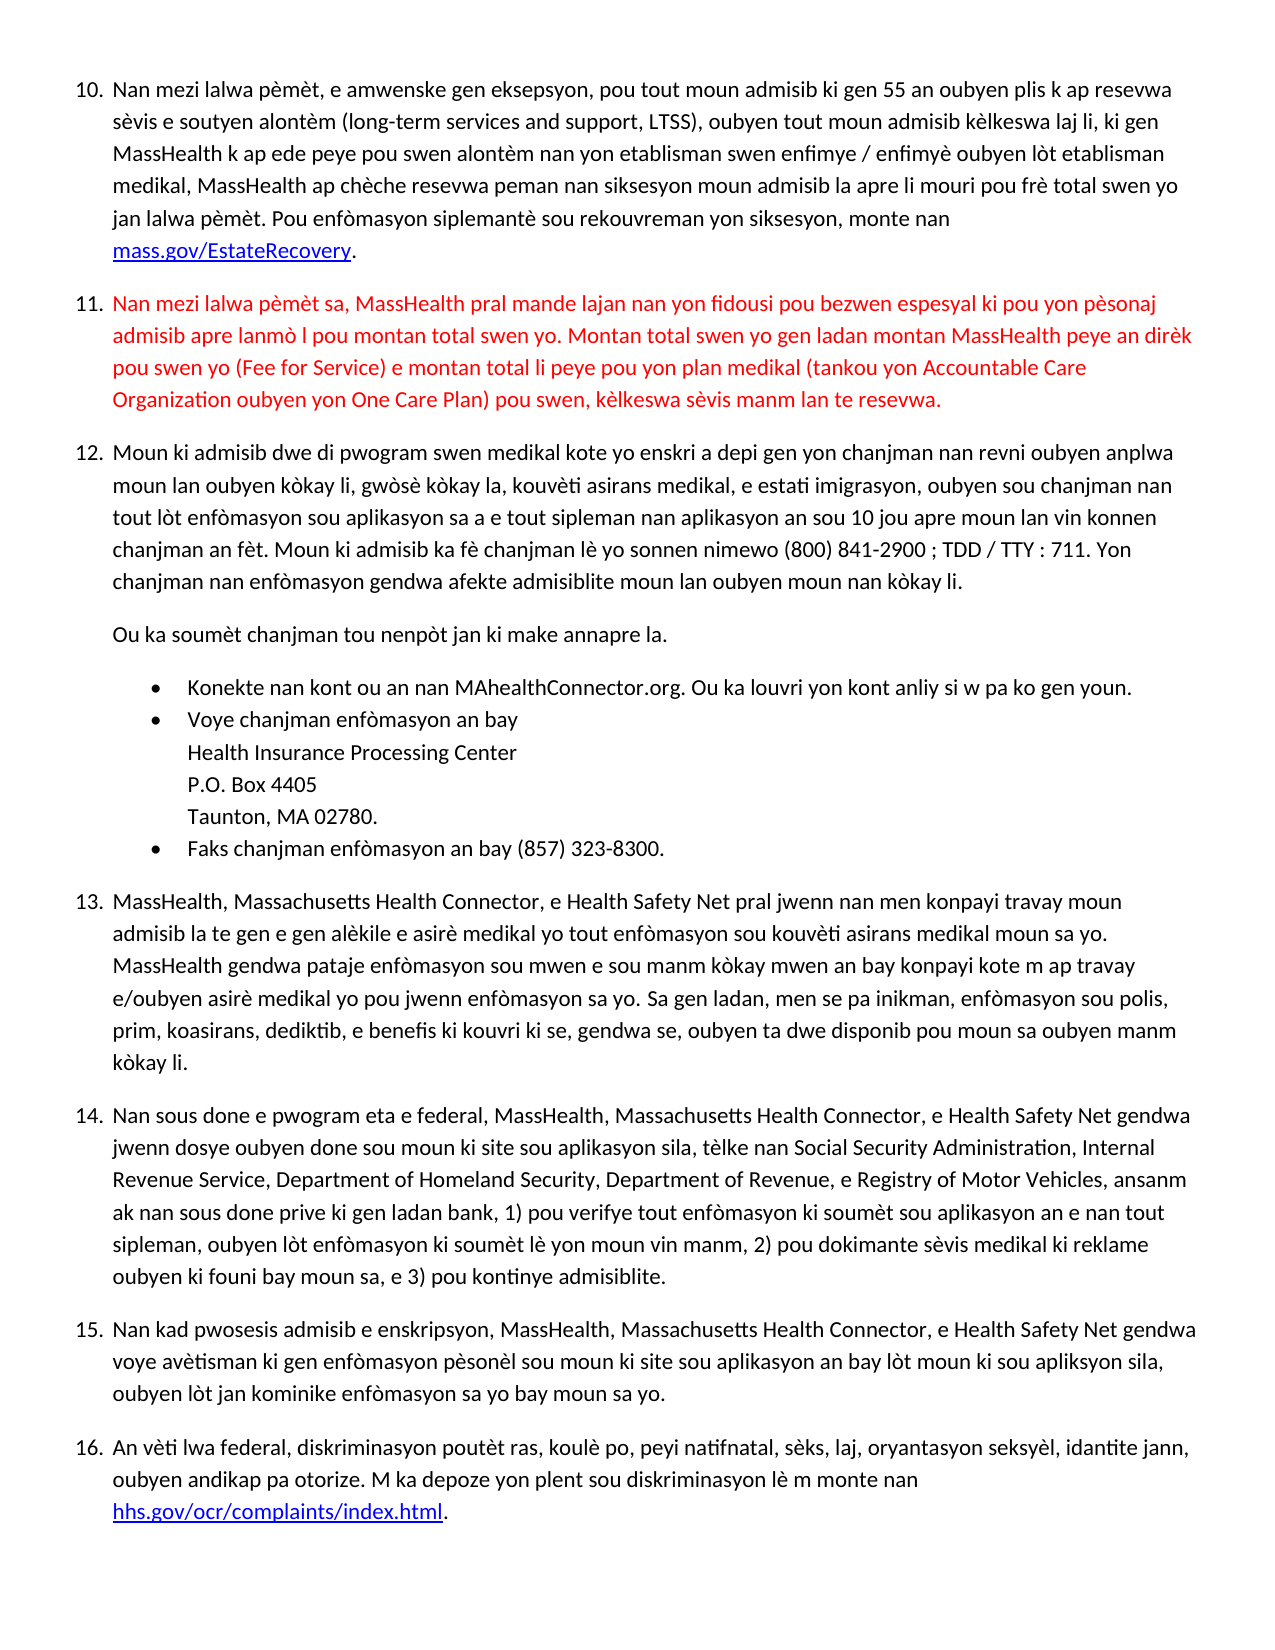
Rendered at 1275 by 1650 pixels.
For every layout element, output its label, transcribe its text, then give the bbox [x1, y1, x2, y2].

text 12. Moun ki admisib dwe di pwogram swen medikal kote yo enskri a depi gen yon chanjman nan revni oubyen anplwa moun lan oubyen kòkay li, gwòsè kòkay la, kouvèti asirans medikal, e estati imigrasyon, oubyen sou chanjman nan tout lòt enfòmasyon sou aplikasyon sa a e tout sipleman nan aplikasyon an sou 10 jou apre moun lan vin konnen chanjman an fèt. Moun ki admisib ka fè chanjman lè yo sonnen nimewo (800) 841-2900 ; TDD / TTY : 711. Yon chanjman nan enfòmasyon gendwa afekte admisiblite moun lan oubyen moun nan kòkay li. [75, 438, 1201, 595]
text 13. MassHealth, Massachusetts Health Connector, e Health Safety Net pral jwenn nan men konpayi travay moun admisib la te gen e gen alèkile e asirè medikal yo tout enfòmasyon sou kouvèti asirans medikal moun sa yo. MassHealth gendwa pataje enfòmasyon sou mwen e sou manm kòkay mwen an bay konpayi kote m ap travay e/oubyen asirè medikal yo pou jwenn enfòmasyon sa yo. Sa gen ladan, men se pa inikman, enfòmasyon sou polis, prim, koasirans, dediktib, e benefis ki kouvri ki se, gendwa se, oubyen ta dwe disponib pou moun sa oubyen manm kòkay li. [75, 887, 1201, 1076]
text 11. Nan mezi lalwa pèmèt sa, MassHealth pral mande lajan nan yon fidousi pou bezwen espesyal ki pou yon pèsonaj admisib apre lanmò l pou montan total swen yo. Montan total swen yo gen ladan montan MassHealth peye an dirèk pou swen yo (Fee for Service) e montan total li peye pou yon plan medikal (tankou yon Accountable Care Organization oubyen yon One Care Plan) pou swen, kèlkeswa sèvis manm lan te resevwa. [75, 289, 1201, 413]
list Voye chanjman enfòmasyon an bay Health Insurance Processing Center P.O. Box 4405 Taunton, MA 02780. [150, 706, 1201, 830]
text Ou ka soumèt chanjman tou nenpòt jan ki make annapre la. [112, 620, 1201, 648]
text 15. Nan kad pwosesis admisib e enskripsyon, MassHealth, Massachusetts Health Connector, e Health Safety Net gendwa voye avètisman ki gen enfòmasyon pèsonèl sou moun ki site sou aplikasyon an bay lòt moun ki sou apliksyon sila, oubyen lòt jan kominike enfòmasyon sa yo bay moun sa yo. [75, 1315, 1201, 1408]
text 10. Nan mezi lalwa pèmèt, e amwenske gen eksepsyon, pou tout moun admisib ki gen 55 an oubyen plis k ap resevwa sèvis e soutyen alontèm (long-term services and support, LTSS), oubyen tout moun admisib kèlkeswa laj li, ki gen MassHealth k ap ede peye pou swen alontèm nan yon etablisman swen enfimye / enfimyè oubyen lòt etablisman medikal, MassHealth ap chèche resevwa peman nan siksesyon moun admisib la apre li mouri pou frè total swen yo jan lalwa pèmèt. Pou enfòmasyon siplemantè sou rekouvreman yon siksesyon, monte nan mass.gov/EstateRecovery. [75, 75, 1201, 264]
list Konekte nan kont ou an nan MAhealthConnector.org. Ou ka louvri yon kont anliy si w pa ko gen youn. [150, 673, 1201, 701]
list Faks chanjman enfòmasyon an bay (857) 323-8300. [150, 834, 1201, 862]
text 16. An vèti lwa federal, diskriminasyon poutèt ras, koulè po, peyi natifnatal, sèks, laj, oryantasyon seksyèl, idantite jann, oubyen andikap pa otorize. M ka depoze yon plent sou diskriminasyon lè m monte nan hhs.gov/ocr/complaints/index.html. [75, 1433, 1201, 1525]
text 14. Nan sous done e pwogram eta e federal, MassHealth, Massachusetts Health Connector, e Health Safety Net gendwa jwenn dosye oubyen done sou moun ki site sou aplikasyon sila, tèlke nan Social Security Administration, Internal Revenue Service, Department of Homeland Security, Department of Revenue, e Registry of Motor Vehicles, ansanm ak nan sous done prive ki gen ladan bank, 1) pou verifye tout enfòmasyon ki soumèt sou aplikasyon an e nan tout sipleman, oubyen lòt enfòmasyon ki soumèt lè yon moun vin manm, 2) pou dokimante sèvis medikal ki reklame oubyen ki founi bay moun sa, e 3) pou kontinye admisiblite. [75, 1101, 1201, 1290]
